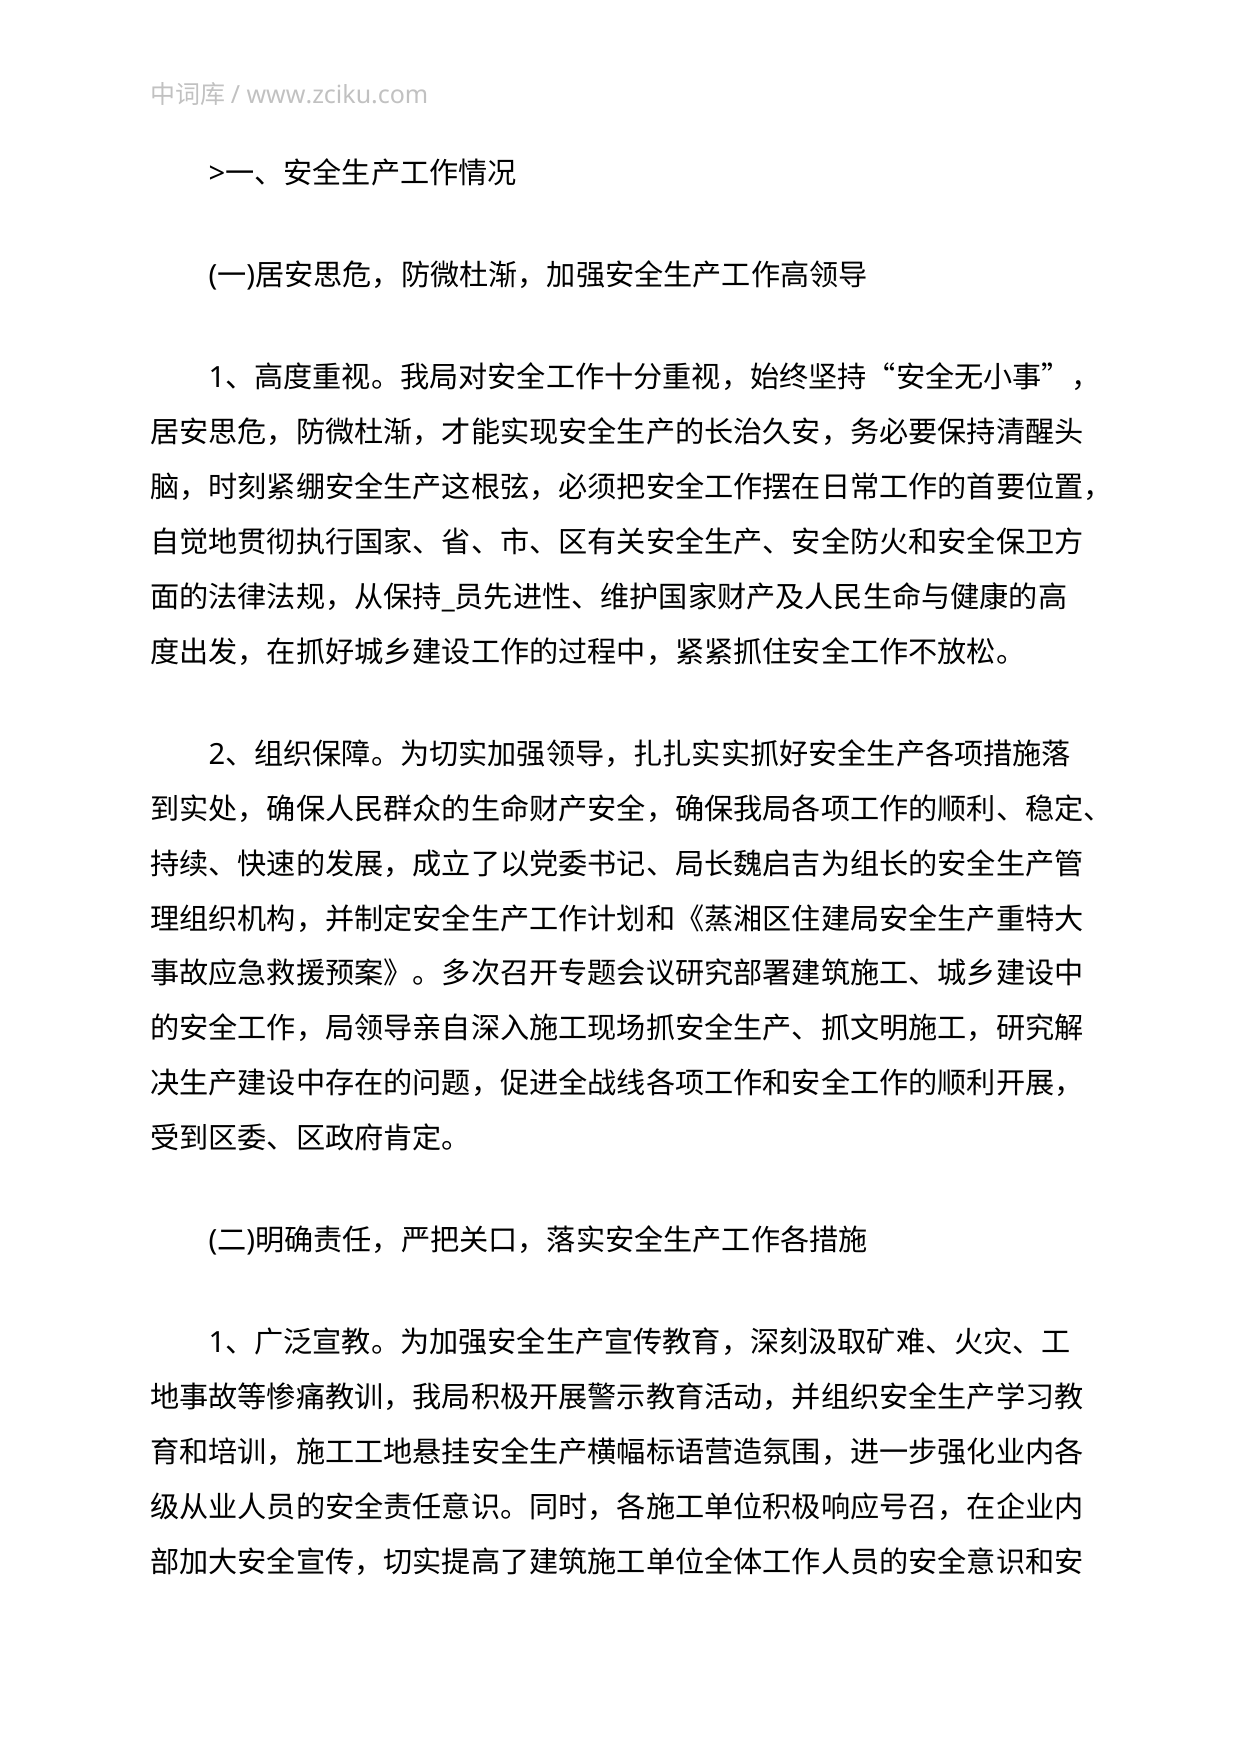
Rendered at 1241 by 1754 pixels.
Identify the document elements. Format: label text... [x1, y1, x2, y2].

text >一、安全生产工作情况 [150, 150, 1090, 192]
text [150, 1318, 1090, 1581]
text (一)居安思危，防微杜渐，加强安全生产工作高领导 [150, 252, 1090, 294]
text 1、高度重视。我局对安全工作十分重视，始终坚持“安全无小事”，居安思危，防微杜渐，才能实现安全生产的长治久安，务必要保持清醒头脑，时刻紧绷安全生产这根弦，必须把安全工作摆在日常工作的首要位置，自觉地贯彻执行国家、省、市、区有关安全生产、安全防火和安全保卫方面的法律法规，从保持_员先进性、维护国家财产及人民生命与健康的高度出发，在抓好城乡建设工作的过程中，紧紧抓住安全工作不放松。 [150, 354, 1090, 671]
text 2、组织保障。为切实加强领导，扎扎实实抓好安全生产各项措施落到实处，确保人民群众的生命财产安全，确保我局各项工作的顺利、稳定、持续、快速的发展，成立了以党委书记、局长魏启吉为组长的安全生产管理组织机构，并制定安全生产工作计划和《蒸湘区住建局安全生产重特大事故应急救援预案》。多次召开专题会议研究部署建筑施工、城乡建设中的安全工作，局领导亲自深入施工现场抓安全生产、抓文明施工，研究解决生产建设中存在的问题，促进全战线各项工作和安全工作的顺利开展，受到区委、区政府肯定。 [150, 730, 1090, 1157]
text (二)明确责任，严把关口，落实安全生产工作各措施 [150, 1217, 1090, 1259]
